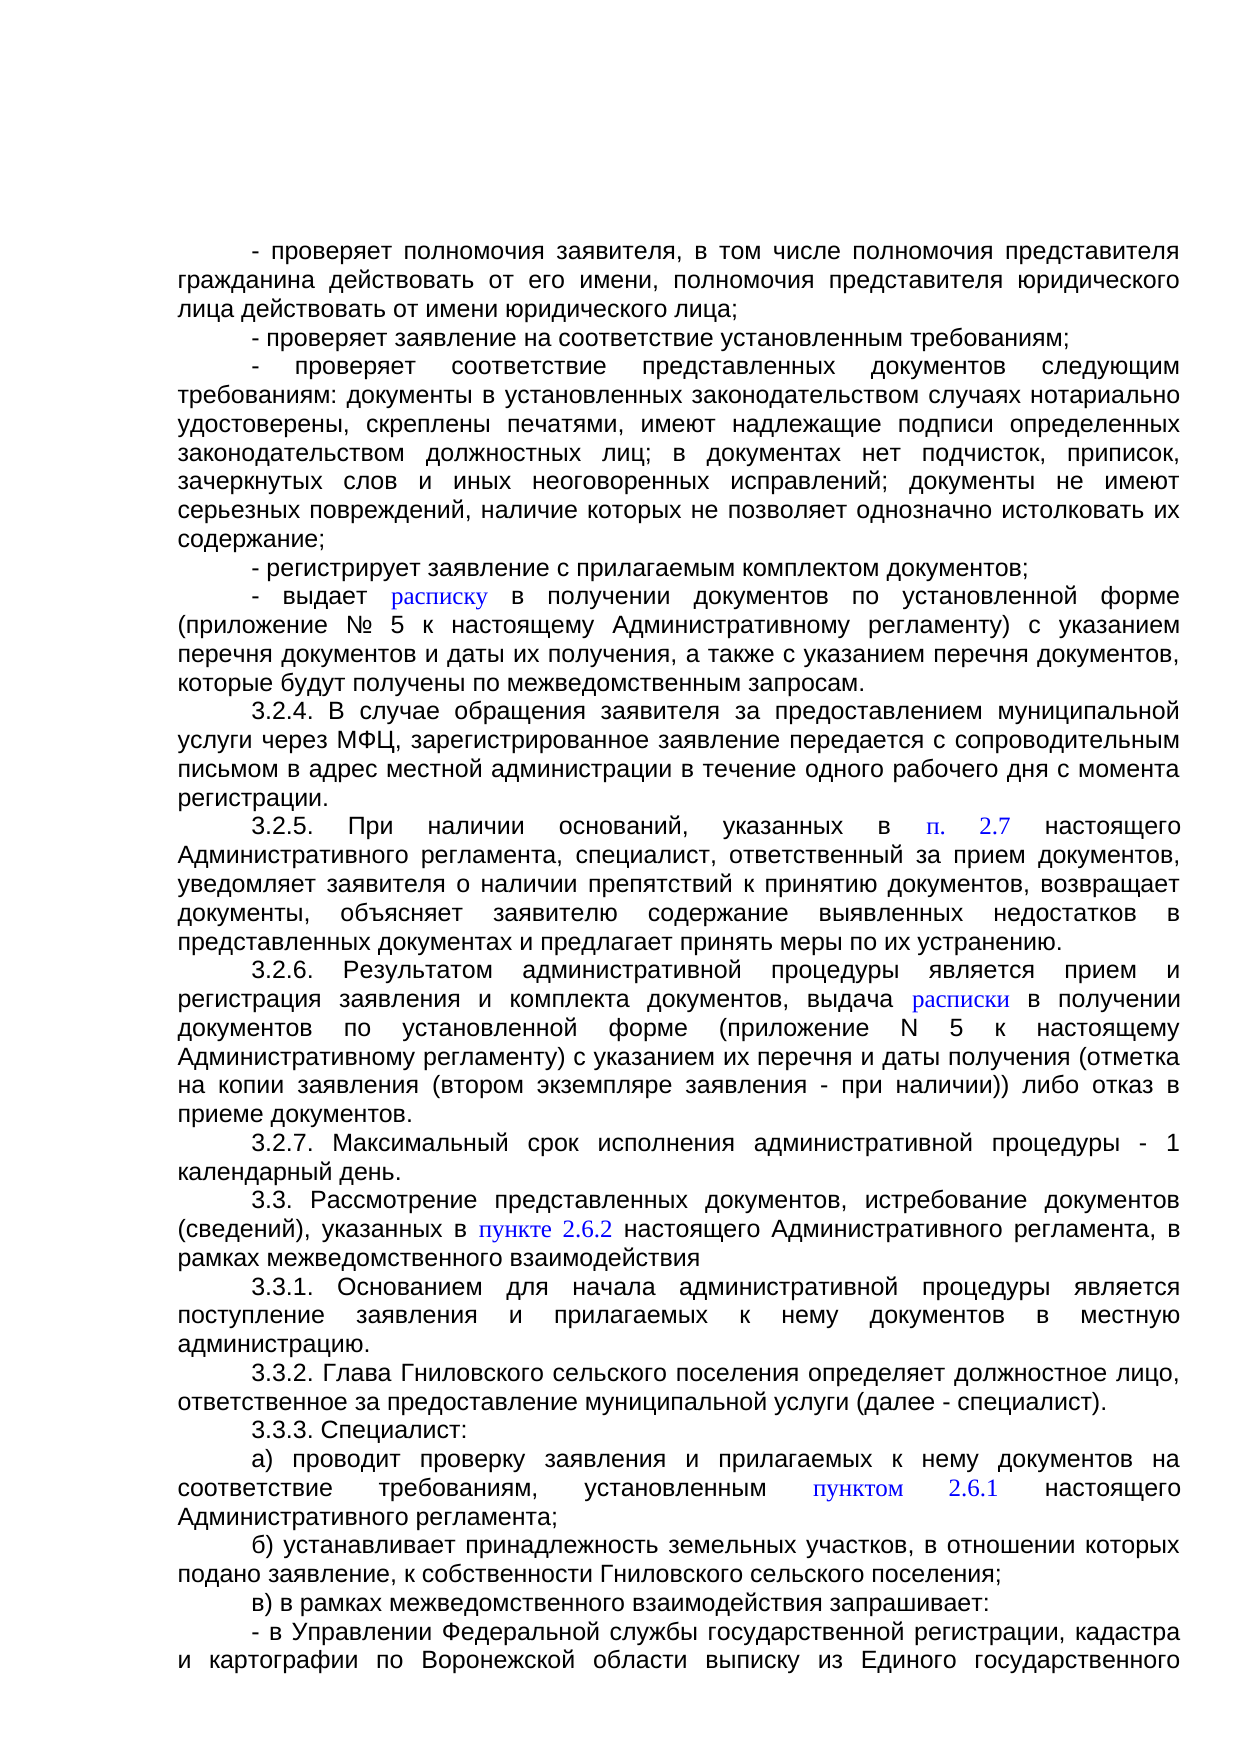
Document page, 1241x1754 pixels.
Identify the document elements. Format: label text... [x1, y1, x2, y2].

text 3.3. Рассмотрение представленных документов, истребование документов (сведений), указанных в пункте 2.6.2 настоящего Административного регламента, в рамках межведомственного взаимодействия [177, 1185, 1181, 1272]
text 3.2.6. Результатом административной процедуры является прием и регистрация заявления и комплекта документов, выдача расписки в получении документов по установленной форме (приложение N 5 к настоящему Административному регламенту) с указанием их перечня и даты получения (отметка на копии заявления (втором экземпляре заявления - при наличии)) либо отказ в приеме документов. [177, 955, 1181, 1128]
text а) проводит проверку заявления и прилагаемых к нему документов на соответствие требованиям, установленным пунктом 2.6.1 настоящего Административного регламента; [177, 1444, 1181, 1531]
text - выдает расписку в получении документов по установленной форме (приложение № 5 к настоящему Административному регламенту) с указанием перечня документов и даты их получения, а также с указанием перечня документов, которые будут получены по межведомственным запросам. [177, 581, 1181, 696]
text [177, 1617, 1181, 1674]
text б) устанавливает принадлежность земельных участков, в отношении которых подано заявление, к собственности Гниловского сельского поселения; [177, 1531, 1181, 1588]
text 3.2.7. Максимальный срок исполнения административной процедуры - 1 календарный день. [177, 1128, 1181, 1185]
text - проверяет заявление на соответствие установленным требованиям; [177, 322, 1181, 351]
text 3.3.2. Глава Гниловского сельского поселения определяет должностное лицо, ответственное за предоставление муниципальной услуги (далее - специалист). [177, 1358, 1181, 1415]
text 3.3.1. Основанием для начала административной процедуры является поступление заявления и прилагаемых к нему документов в местную администрацию. [177, 1272, 1181, 1358]
text - проверяет соответствие представленных документов следующим требованиям: документы в установленных законодательством случаях нотариально удостоверены, скреплены печатями, имеют надлежащие подписи определенных законодательством должностных лиц; в документах нет подчисток, приписок, зачеркнутых слов и иных неоговоренных исправлений; документы не имеют серьезных повреждений, наличие которых не позволяет однозначно истолковать их содержание; [177, 351, 1181, 552]
text - регистрирует заявление с прилагаемым комплектом документов; [177, 552, 1181, 581]
text 3.3.3. Специалист: [177, 1415, 1181, 1444]
text 3.2.4. В случае обращения заявителя за предоставлением муниципальной услуги через МФЦ, зарегистрированное заявление передается с сопроводительным письмом в адрес местной администрации в течение одного рабочего дня с момента регистрации. [177, 696, 1181, 811]
text - проверяет полномочия заявителя, в том числе полномочия представителя гражданина действовать от его имени, полномочия представителя юридического лица действовать от имени юридического лица; [177, 236, 1181, 322]
text 3.2.5. При наличии оснований, указанных в п. 2.7 настоящего Административного регламента, специалист, ответственный за прием документов, уведомляет заявителя о наличии препятствий к принятию документов, возвращает документы, объясняет заявителю содержание выявленных недостатков в представленных документах и предлагает принять меры по их устранению. [177, 811, 1181, 955]
text в) в рамках межведомственного взаимодействия запрашивает: [177, 1588, 1181, 1617]
